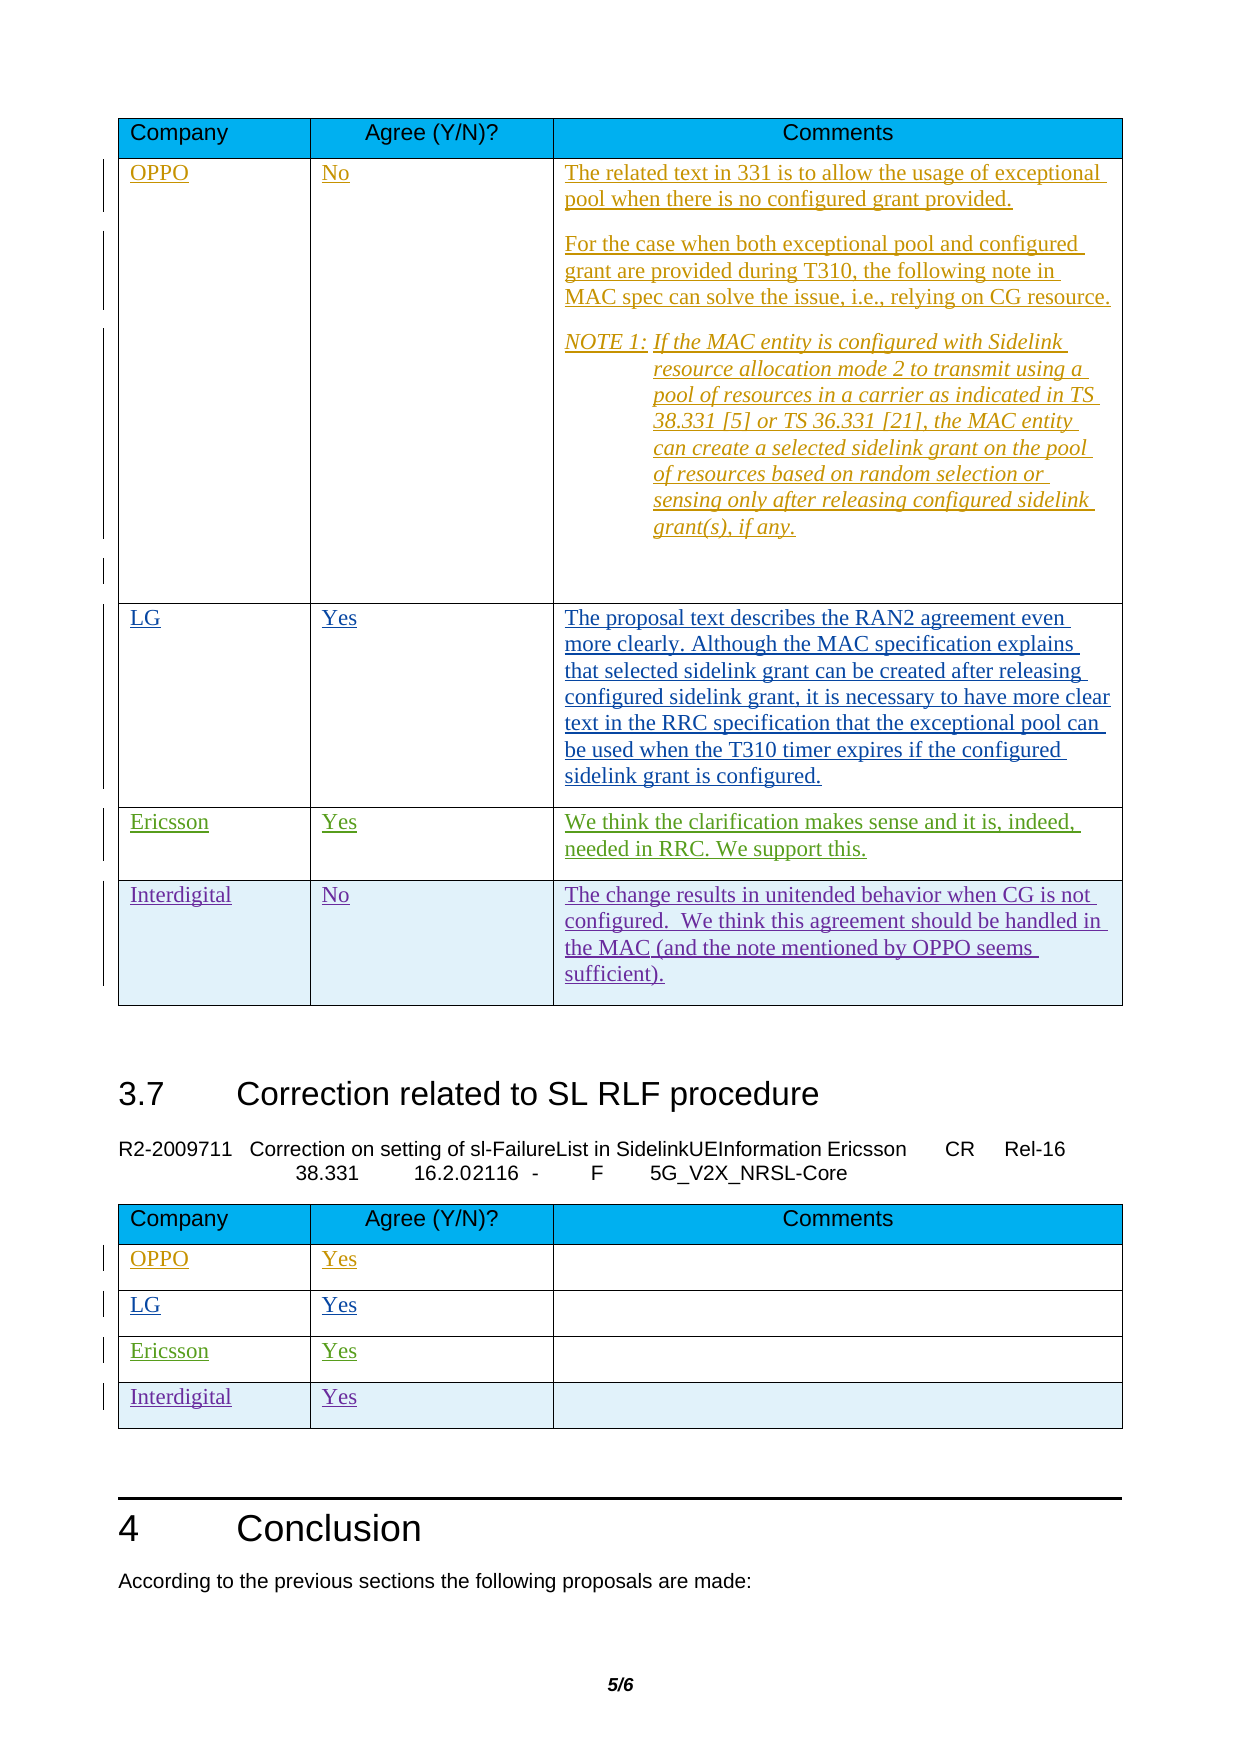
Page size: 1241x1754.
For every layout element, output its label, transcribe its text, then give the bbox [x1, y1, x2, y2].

table_cell [119, 1337, 310, 1382]
table_cell [554, 1245, 1122, 1290]
table_header Comments [554, 1205, 1122, 1244]
table_cell [311, 1291, 553, 1336]
table_cell [311, 604, 553, 807]
table_cell [554, 604, 1122, 807]
table_header Agree (Y/N)? [311, 119, 553, 158]
text According to the previous sections the following proposals are made: [118, 1568, 1122, 1592]
table_cell [119, 604, 310, 807]
table_cell [554, 1291, 1122, 1336]
subtitle 3.7 Correction related to SL RLF procedure [118, 1074, 1122, 1112]
table_cell [311, 808, 553, 880]
table_header Company [119, 119, 310, 158]
table_header Comments [554, 119, 1122, 158]
table_cell [554, 808, 1122, 880]
text R2-2009711 Correction on setting of sl-FailureList in SidelinkUEInformation Ericsson CR Rel-16 38.331 16.2.0 2116 - F 5G_V2X_NRSL-Core [118, 1137, 1122, 1185]
table_cell [311, 159, 553, 603]
table_cell [119, 808, 310, 880]
table_cell [119, 1245, 310, 1290]
table_cell [311, 1337, 553, 1382]
table_cell [119, 1291, 310, 1336]
table_header Company [119, 1205, 310, 1244]
table_cell [311, 1245, 553, 1290]
subtitle 4 Conclusion [118, 1500, 1122, 1550]
table_cell [554, 159, 1122, 603]
table_header Agree (Y/N)? [311, 1205, 553, 1244]
table_cell [554, 1337, 1122, 1382]
table_cell [119, 159, 310, 603]
